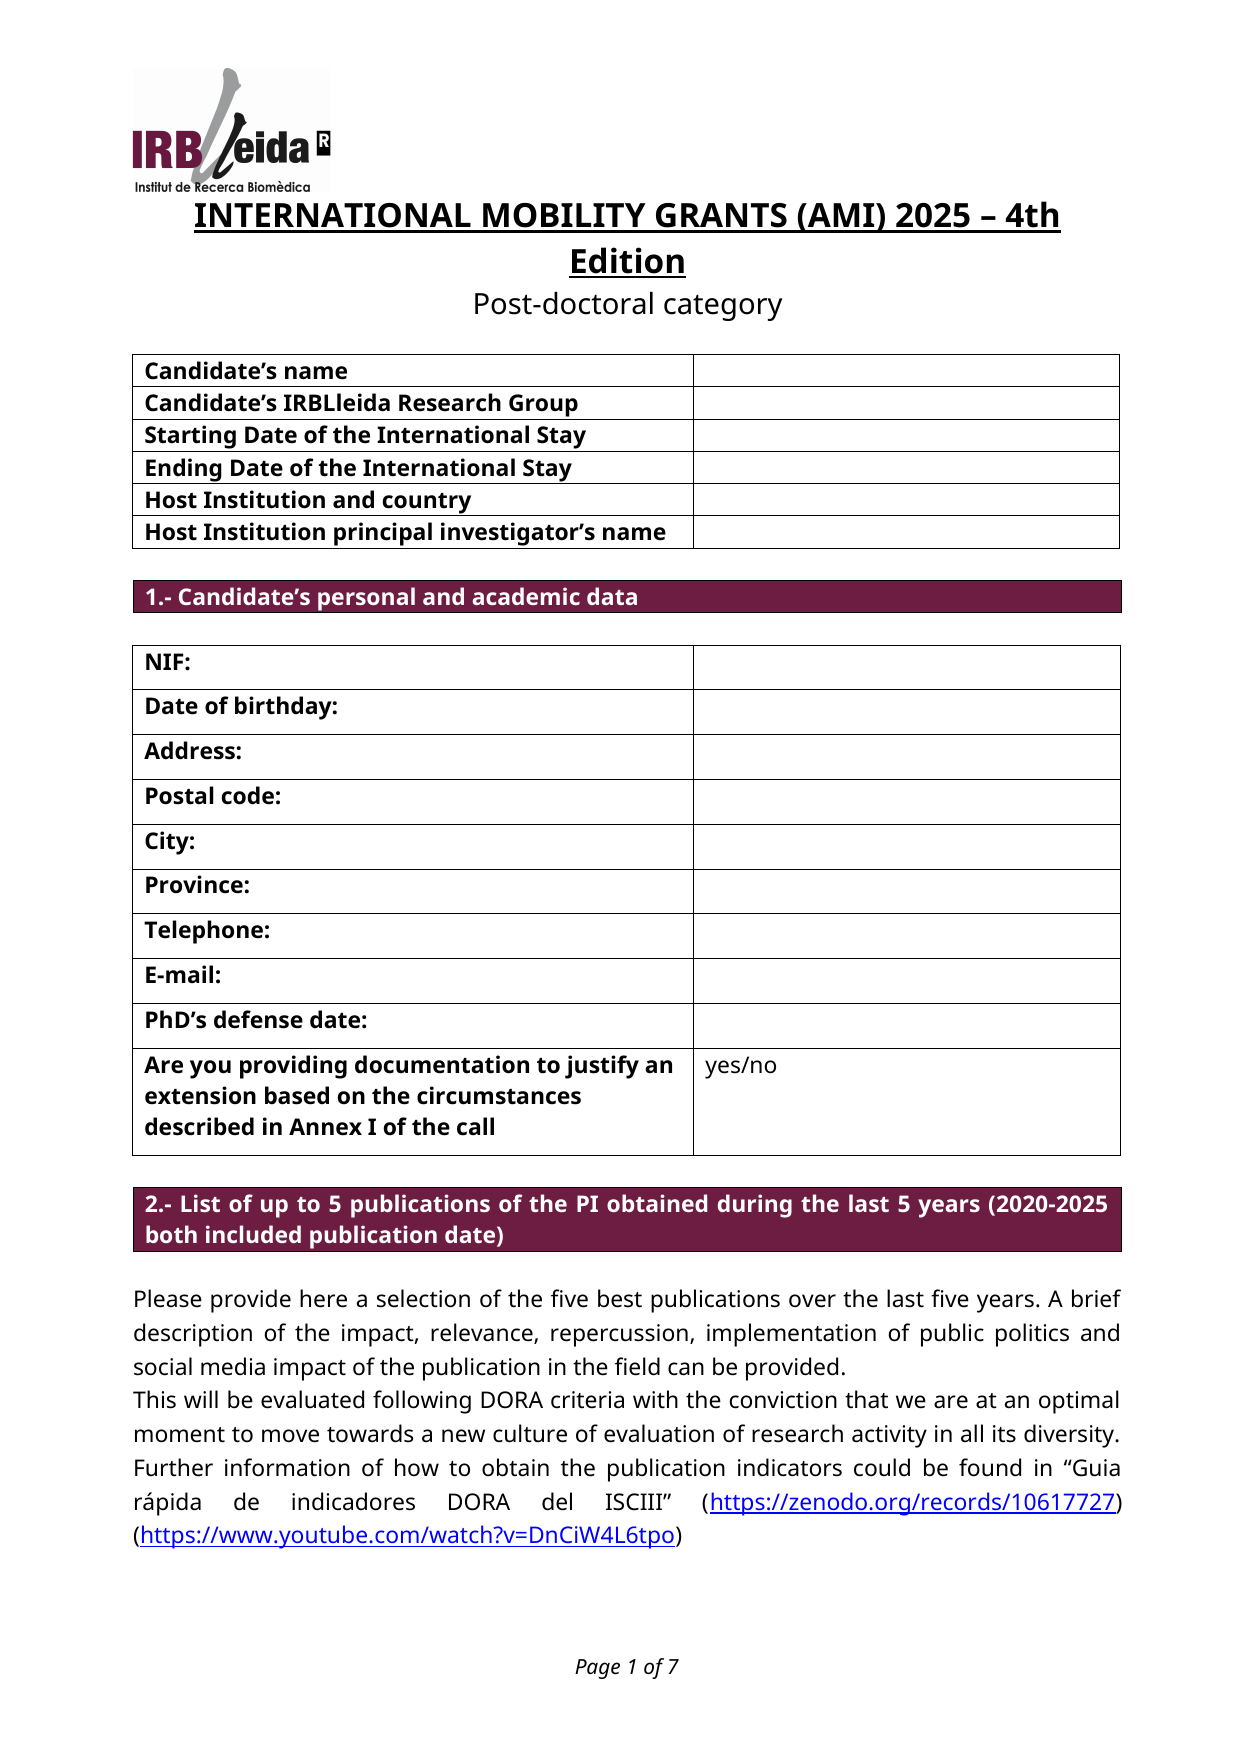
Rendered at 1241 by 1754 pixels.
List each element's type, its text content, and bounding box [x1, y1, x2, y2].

table_header 1.- Candidate’s personal and academic data [134, 581, 1121, 612]
table_cell Address: [133, 735, 693, 779]
table_cell [694, 420, 1119, 451]
table_cell [694, 870, 1120, 913]
table_cell [694, 914, 1120, 958]
table_cell [694, 452, 1119, 483]
table_cell Starting Date of the International Stay [133, 420, 693, 451]
table_cell [694, 516, 1119, 548]
table_cell [694, 690, 1120, 734]
table_cell E-mail: [133, 959, 693, 1003]
table_cell yes/no [694, 1049, 1120, 1155]
table_cell [694, 387, 1119, 418]
table_header 2.- List of up to 5 publications of the PI obtained during the last 5 years (2020-2025 both included publication date) [134, 1188, 1121, 1251]
table_cell Host Institution principal investigator’s name [133, 516, 693, 548]
table_cell [694, 1004, 1120, 1048]
table_cell [694, 735, 1120, 779]
table_cell Ending Date of the International Stay [133, 452, 693, 483]
table_cell [694, 484, 1119, 515]
table_cell [694, 825, 1120, 868]
text INTERNATIONAL MOBILITY GRANTS (AMI) 2025 – 4th Edition [133, 148, 1122, 283]
table_cell Date of birthday: [133, 690, 693, 734]
picture [132, 68, 331, 192]
table_header [694, 646, 1120, 689]
text Post-doctoral category [133, 283, 1122, 323]
table_header Candidate’s name [133, 355, 693, 386]
table_header NIF: [133, 646, 693, 689]
table_cell Province: [133, 870, 693, 913]
table_cell Postal code: [133, 780, 693, 824]
table_cell [694, 959, 1120, 1003]
text Please provide here a selection of the five best publications over the last five years. A brief description of the impact, relevance, repercussion, implementation of public politics and social media impact of the publication in the field can be provided. [133, 1283, 1122, 1382]
table_cell Candidate’s IRBLleida Research Group [133, 387, 693, 418]
text This will be evaluated following DORA criteria with the conviction that we are at an optimal moment to move towards a new culture of evaluation of research activity in all its diversity. Further information of how to obtain the publication indicators could be found in “Guia rápida de indicadores DORA del ISCIII” (https://zenodo.org/records/10617727) (https://www.youtube.com/watch?v=DnCiW4L6tpo) [133, 1384, 1122, 1551]
table_cell City: [133, 825, 693, 868]
table_cell [694, 780, 1120, 824]
table_cell PhD’s defense date: [133, 1004, 693, 1048]
table_cell Are you providing documentation to justify an extension based on the circumstances described in Annex I of the call [133, 1049, 693, 1155]
table_cell Telephone: [133, 914, 693, 958]
table_header [694, 355, 1119, 386]
table_cell Host Institution and country [133, 484, 693, 515]
